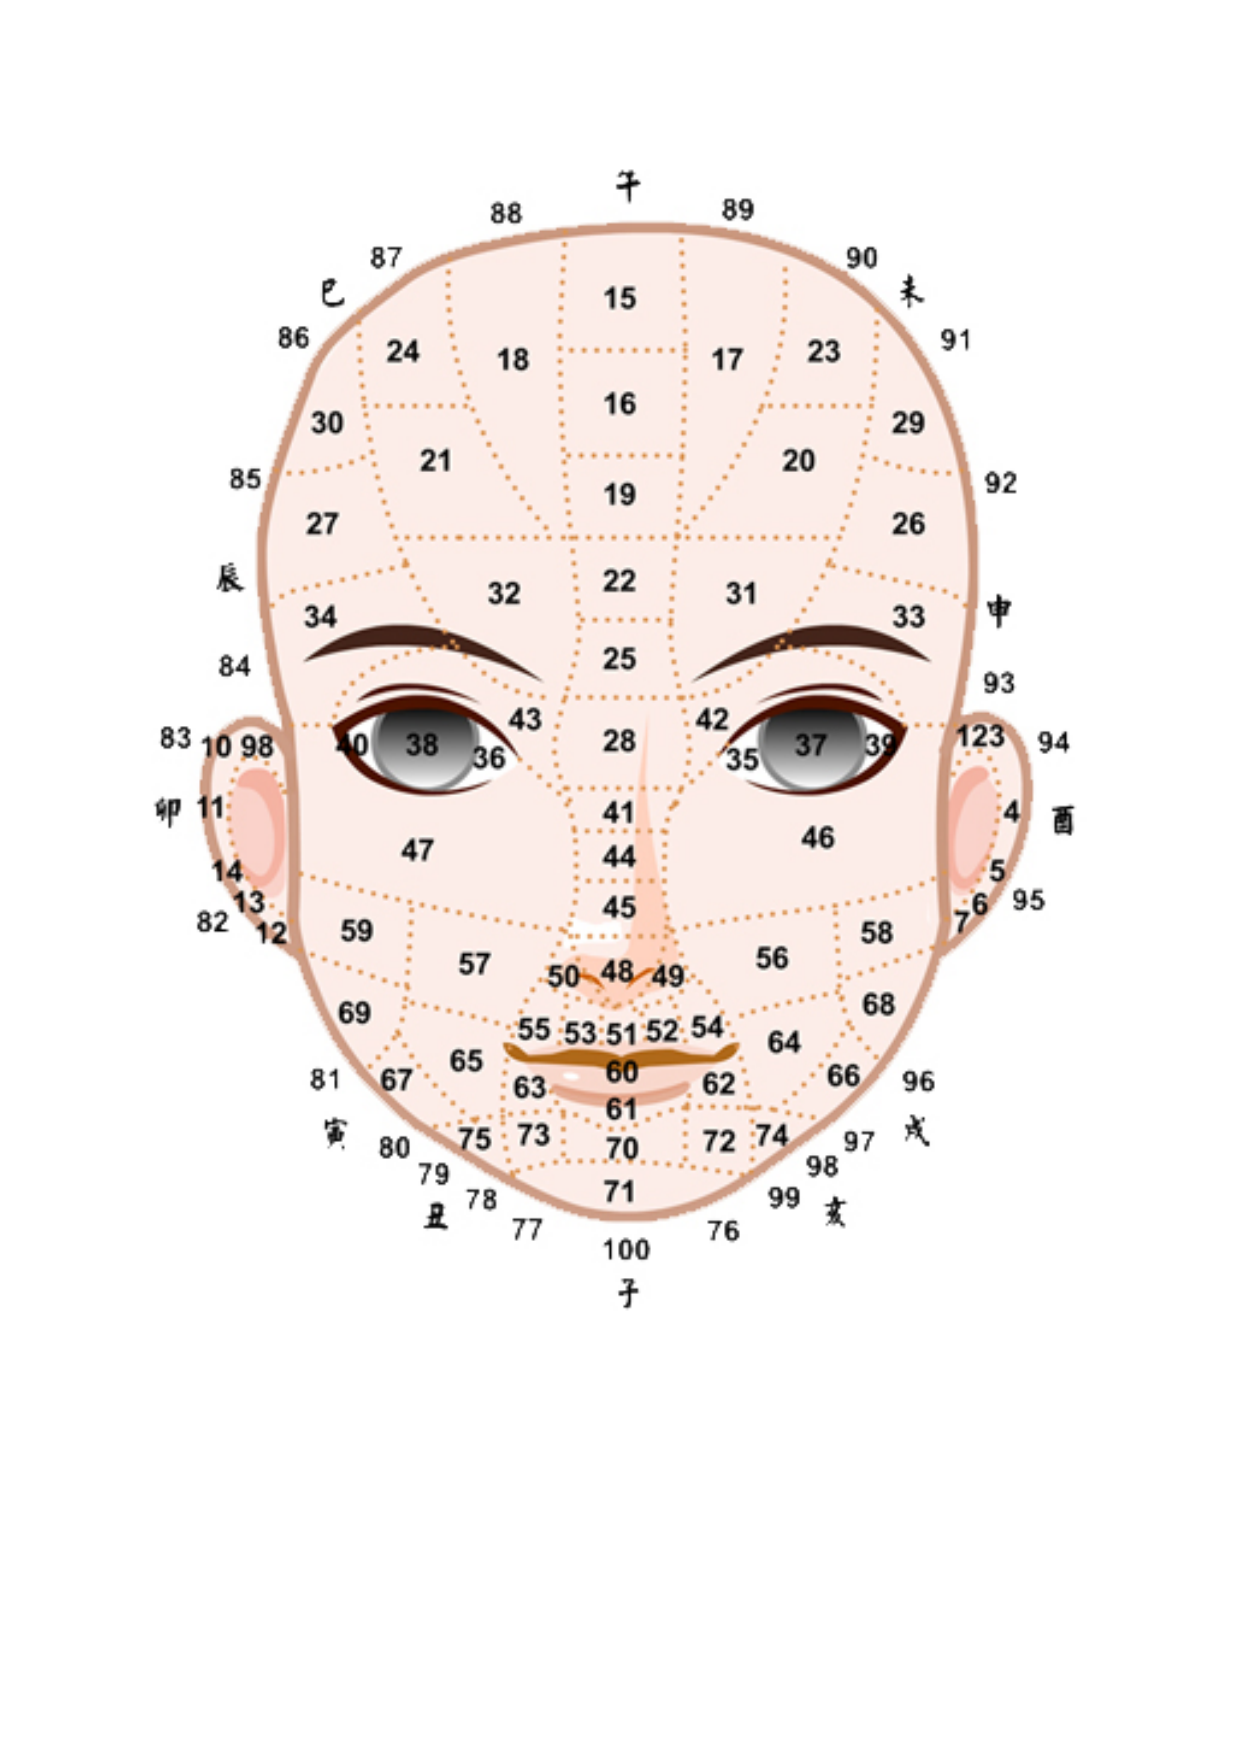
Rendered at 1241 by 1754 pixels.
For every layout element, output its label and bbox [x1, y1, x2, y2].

picture [150, 150, 1089, 1318]
